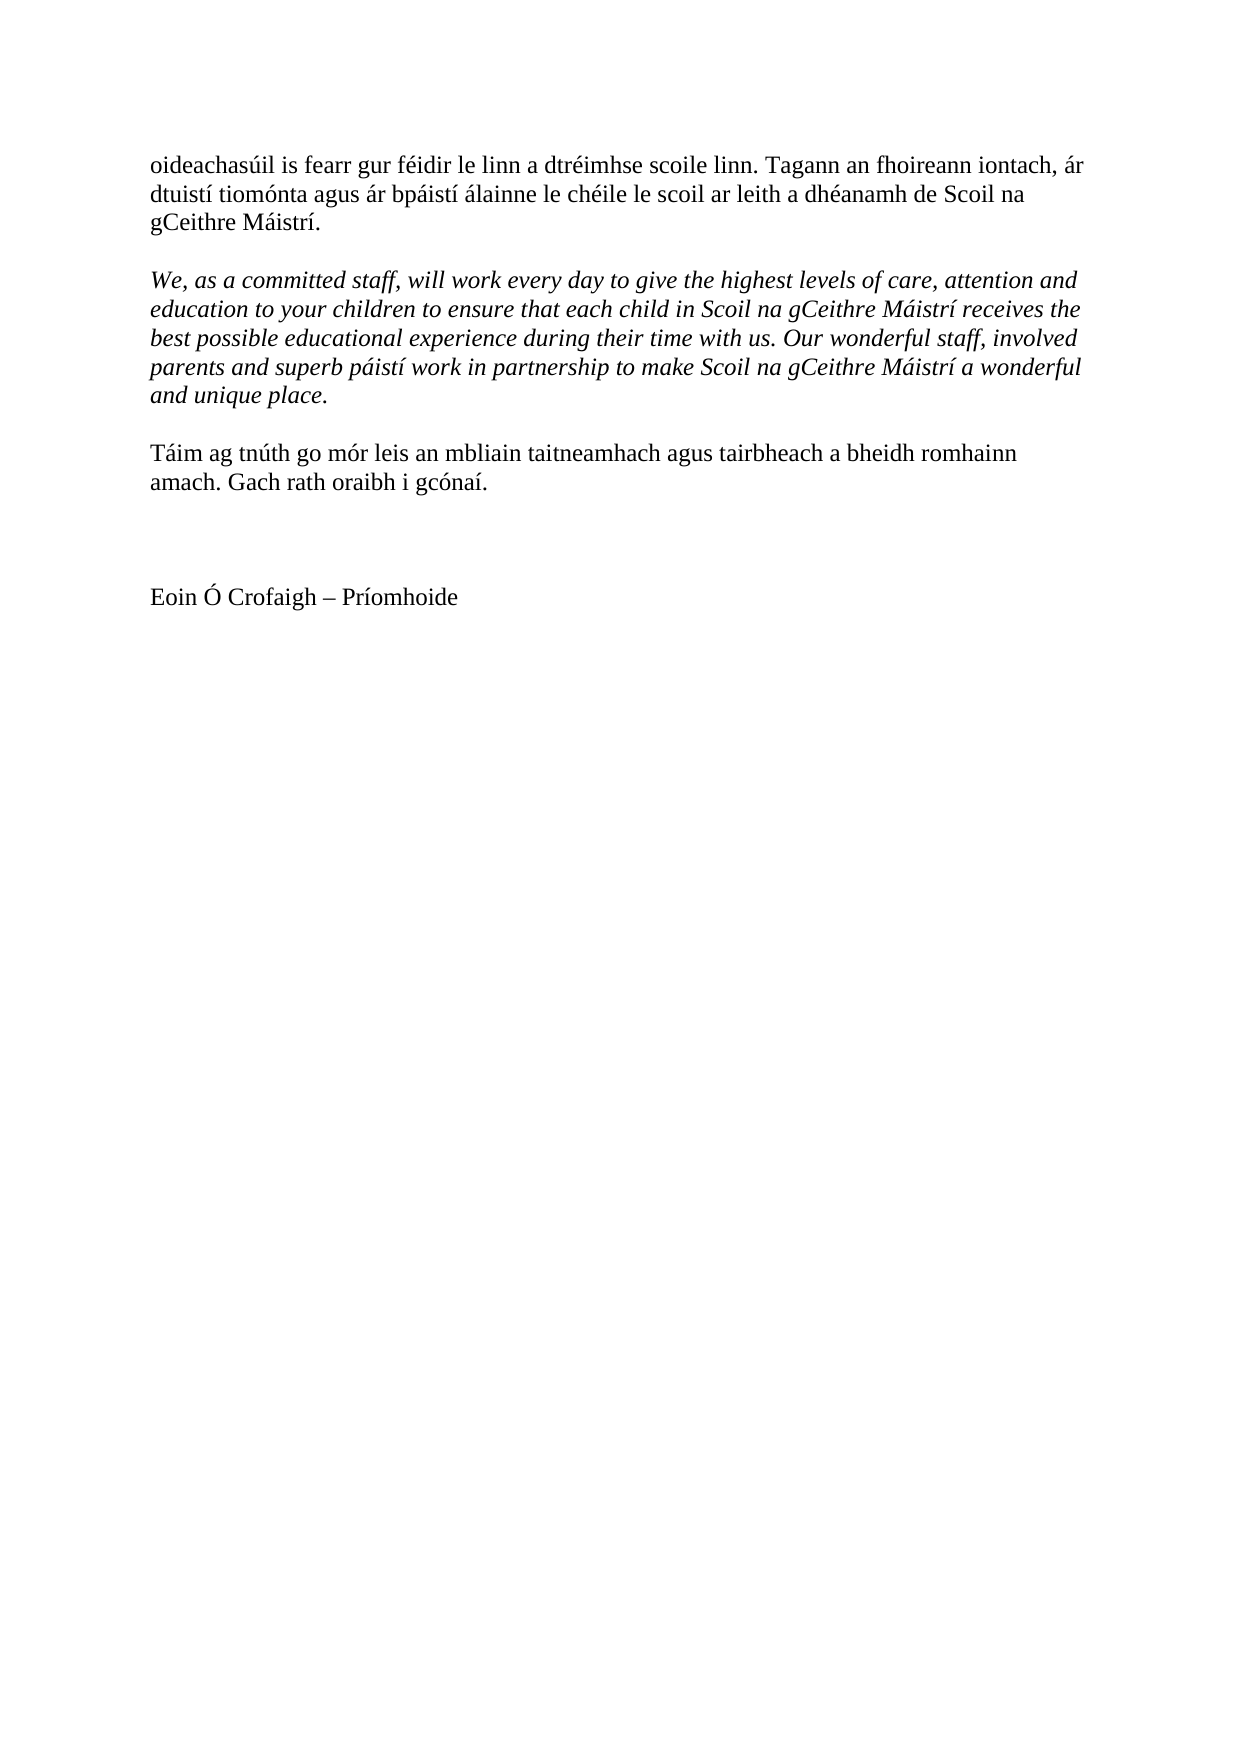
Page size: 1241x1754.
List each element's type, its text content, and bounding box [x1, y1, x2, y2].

text Eoin Ó Crofaigh – Príomhoide [150, 582, 1090, 611]
text We, as a committed staff, will work every day to give the highest levels of care, attention and education to your children to ensure that each child in Scoil na gCeithre Máistrí receives the best possible educational experience during their time with us. Our wonderful staff, involved parents and superb páistí work in partnership to make Scoil na gCeithre Máistrí a wonderful and unique place. [150, 265, 1090, 409]
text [150, 150, 1090, 236]
text Táim ag tnúth go mór leis an mbliain taitneamhach agus tairbheach a bheidh romhainn amach. Gach rath oraibh i gcónaí. [150, 438, 1090, 496]
